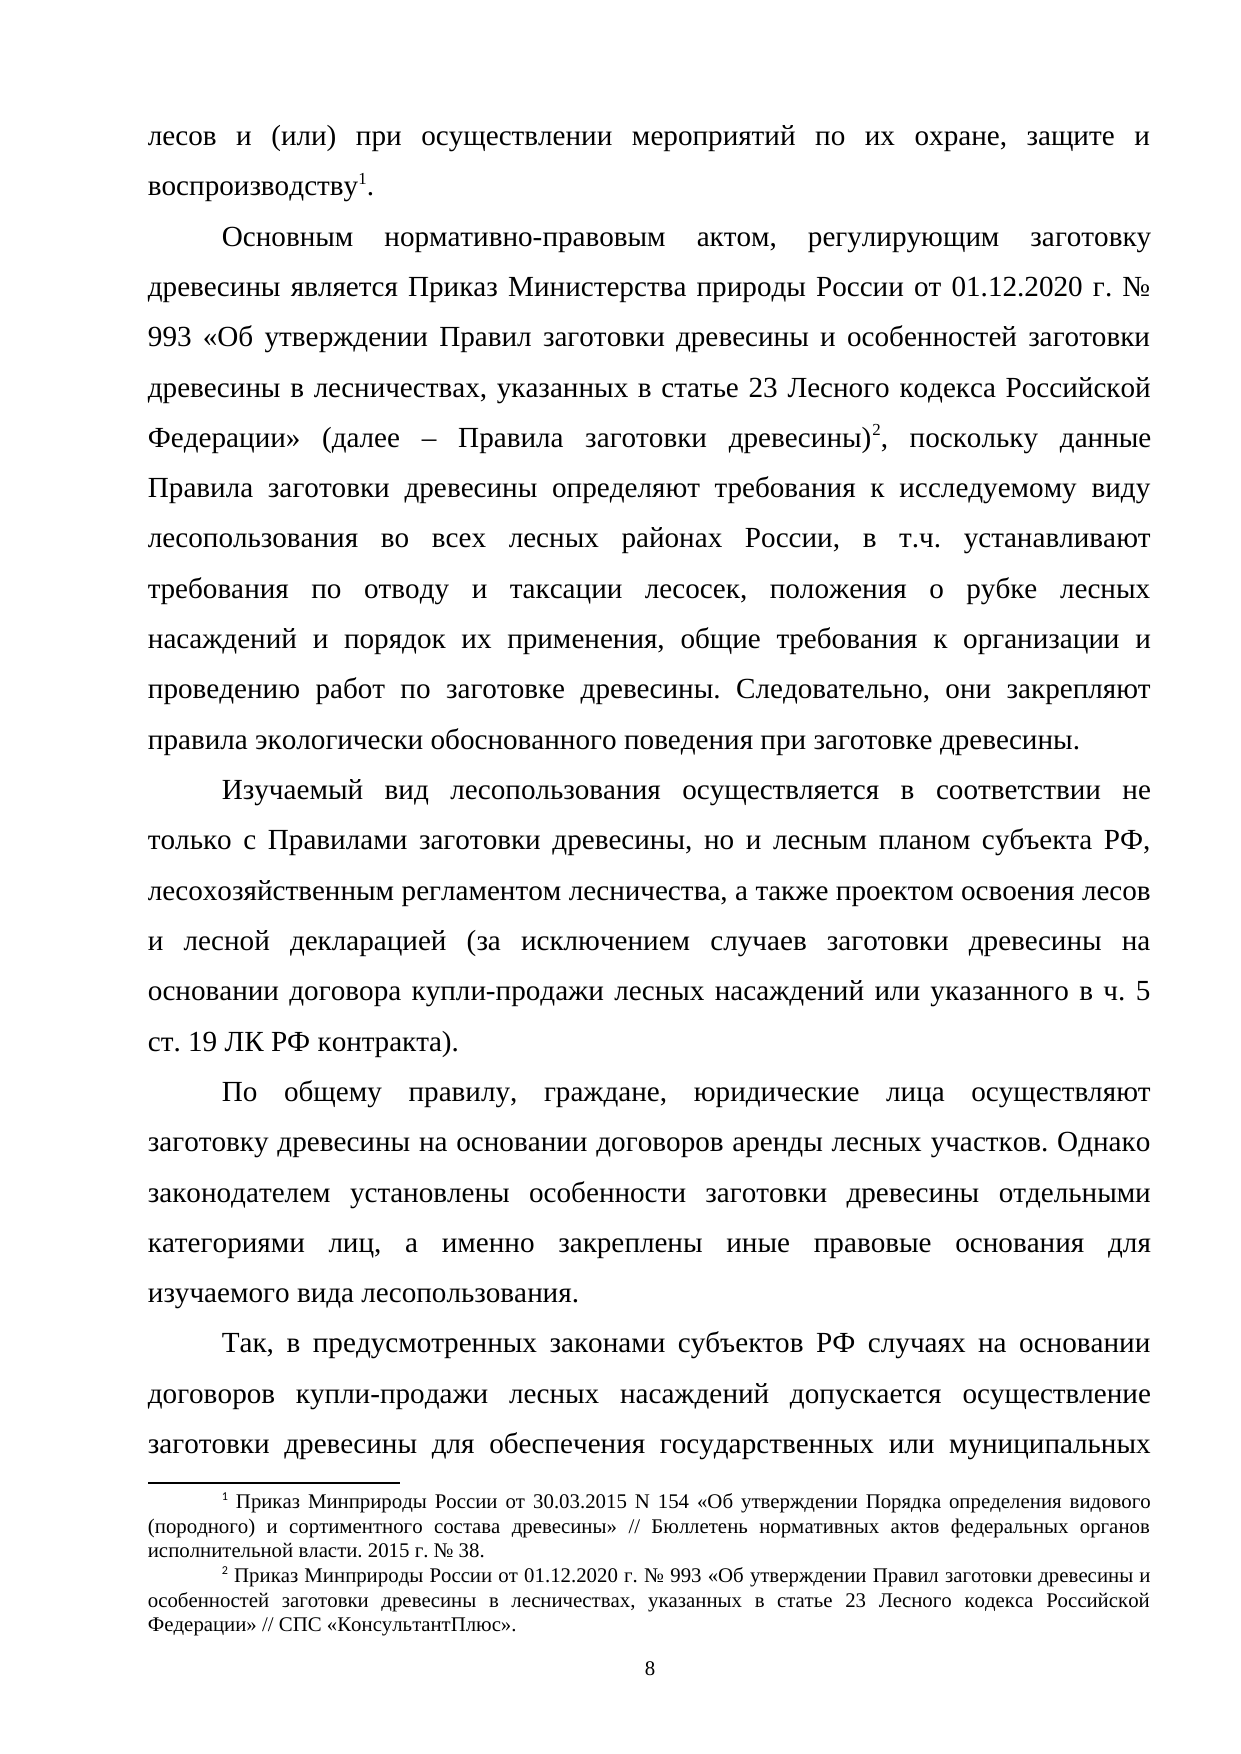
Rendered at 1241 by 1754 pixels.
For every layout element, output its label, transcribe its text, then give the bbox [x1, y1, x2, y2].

list Изучаемый вид лесопользования осуществляется в соответствии не только с Правилами заготовки древесины, но и лесным планом субъекта РФ, лесохозяйственным регламентом лесничества, а также проектом освоения лесов и лесной декларацией (за исключением случаев заготовки древесины на основании договора купли-продажи лесных насаждений или указанного в ч. 5 ст. 19 ЛК РФ контракта). [148, 772, 1152, 1057]
list По общему правилу, граждане, юридические лица осуществляют заготовку древесины на основании договоров аренды лесных участков. Однако законодателем установлены особенности заготовки древесины отдельными категориями лиц, а именно закреплены иные правовые основания для изучаемого вида лесопользования. [148, 1074, 1152, 1309]
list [148, 1326, 1152, 1460]
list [148, 118, 1152, 202]
list Основным нормативно-правовым актом, регулирующим заготовку древесины является Приказ Министерства природы России от 01.12.2020 г. № 993 «Об утверждении Правил заготовки древесины и особенностей заготовки древесины в лесничествах, указанных в статье 23 Лесного кодекса Российской Федерации» (далее – Правила заготовки древесины), поскольку данные Правила заготовки древесины определяют требования к исследуемому виду лесопользования во всех лесных районах России, в т.ч. устанавливают требования по отводу и таксации лесосек, положения о рубке лесных насаждений и порядок их применения, общие требования к организации и проведению работ по заготовке древесины. Следовательно, они закрепляют правила экологически обоснованного поведения при заготовке древесины. [148, 219, 1152, 755]
